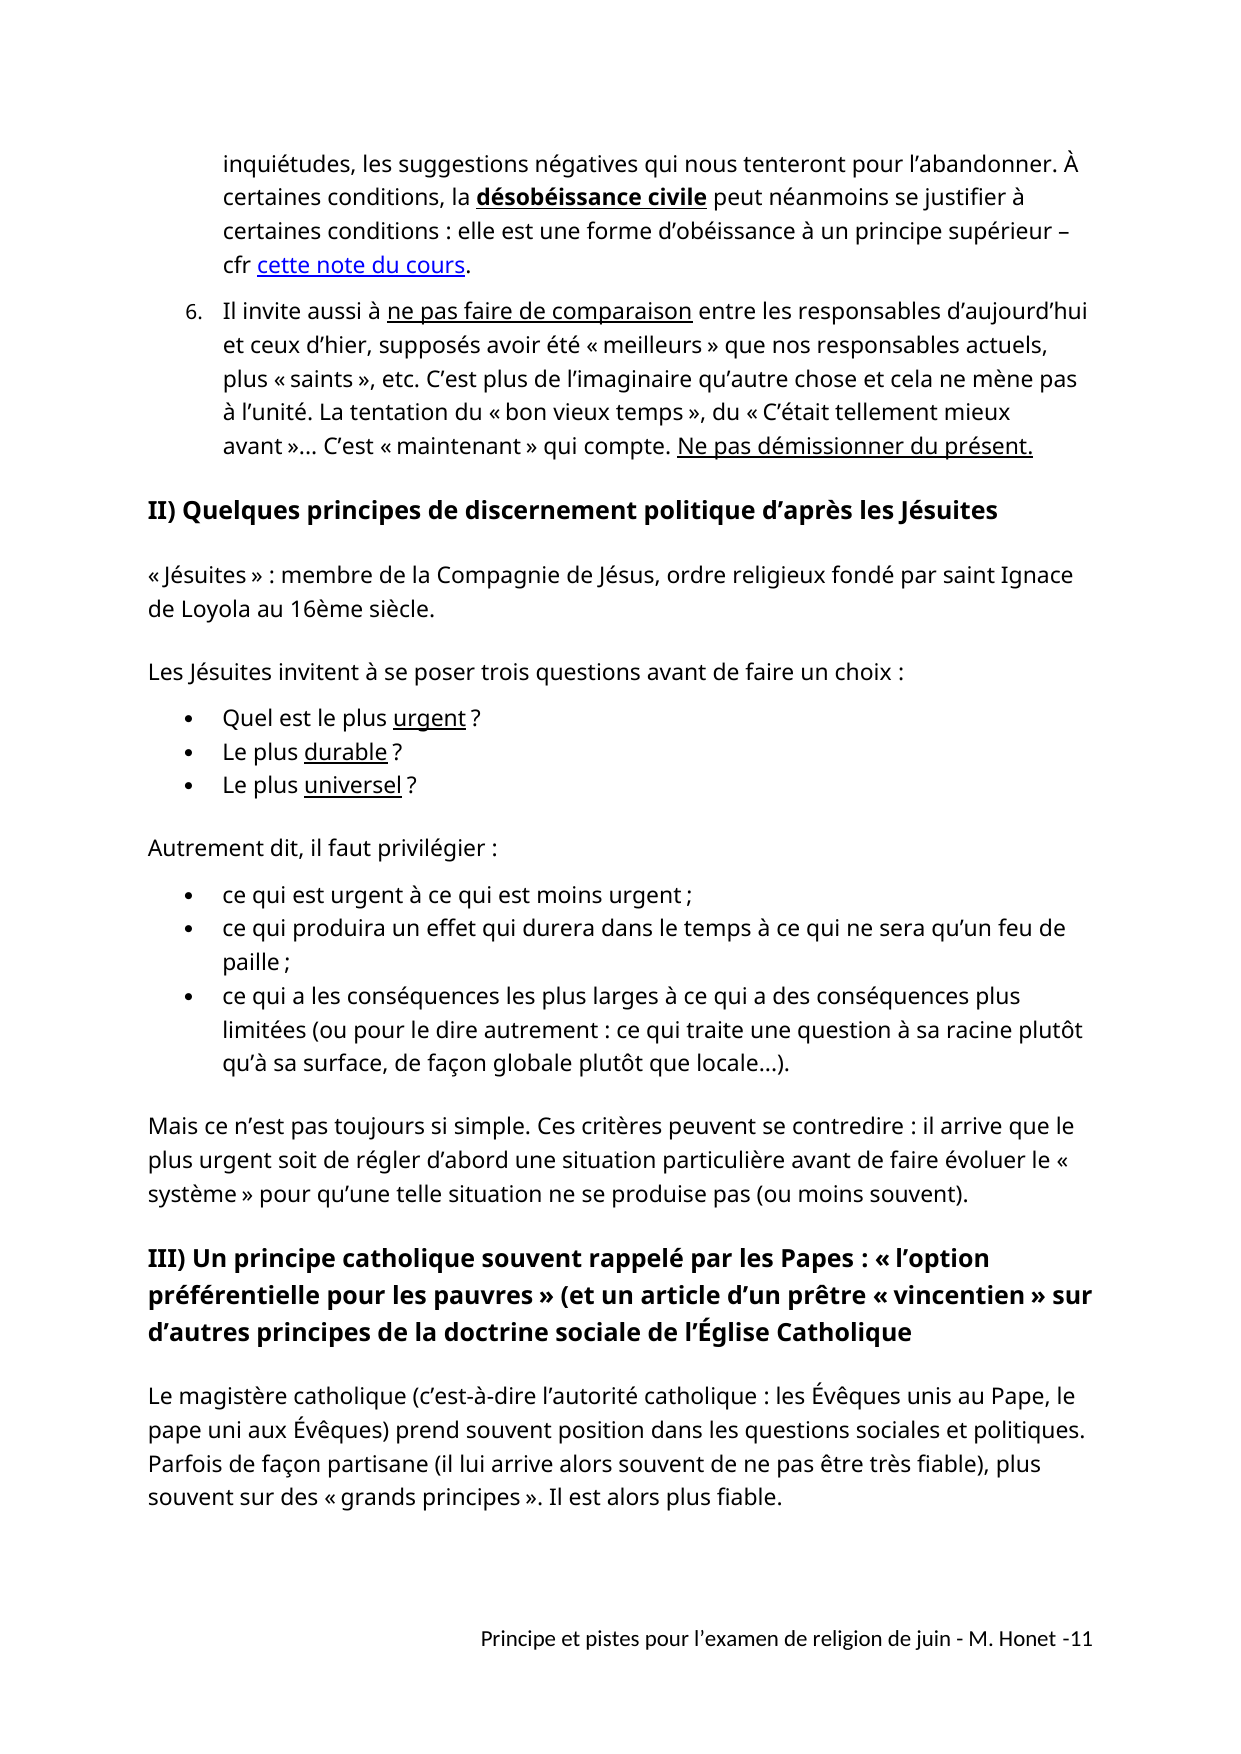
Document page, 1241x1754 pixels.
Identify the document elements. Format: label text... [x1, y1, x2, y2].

list Le plus durable ? [185, 736, 1093, 767]
text Les Jésuites invitent à se poser trois questions avant de faire un choix : [148, 656, 1093, 687]
text Le magistère catholique (c’est-à-dire l’autorité catholique : les Évêques unis au Pape, le pape uni aux Évêques) prend souvent position dans les questions sociales et politiques. Parfois de façon partisane (il lui arrive alors souvent de ne pas être très fiable), plus souvent sur des « grands principes ». Il est alors plus fiable. [148, 1380, 1093, 1513]
text II) Quelques principes de discernement politique d’après les Jésuites [148, 493, 1093, 527]
list ce qui a les conséquences les plus larges à ce qui a des conséquences plus limitées (ou pour le dire autrement : ce qui traite une question à sa racine plutôt qu’à sa surface, de façon globale plutôt que locale...). [185, 980, 1093, 1078]
list ce qui est urgent à ce qui est moins urgent ; [185, 878, 1093, 910]
text Mais ce n’est pas toujours si simple. Ces critères peuvent se contredire : il arrive que le plus urgent soit de régler d’abord une situation particulière avant de faire évoluer le « système » pour qu’une telle situation ne se produise pas (ou moins souvent). [148, 1110, 1093, 1209]
list Le plus universel ? [185, 769, 1093, 801]
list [185, 148, 1093, 280]
text Autrement dit, il faut privilégier : [148, 832, 1093, 863]
list ce qui produira un effet qui durera dans le temps à ce qui ne sera qu’un feu de paille ; [185, 912, 1093, 977]
text « Jésuites » : membre de la Compagnie de Jésus, ordre religieux fondé par saint Ignace de Loyola au 16ème siècle. [148, 559, 1093, 624]
text III) Un principe catholique souvent rappelé par les Papes : « l’option préférentielle pour les pauvres » (et un article d’un prêtre « vincentien » sur d’autres principes de la doctrine sociale de l’Église Catholique [148, 1241, 1093, 1348]
list Quel est le plus urgent ? [185, 702, 1093, 733]
list Il invite aussi à ne pas faire de comparaison entre les responsables d’aujourd’hui et ceux d’hier, supposés avoir été « meilleurs » que nos responsables actuels, plus « saints », etc. C’est plus de l’imaginaire qu’autre chose et cela ne mène pas à l’unité. La tentation du « bon vieux temps », du « C’était tellement mieux avant »... C’est « maintenant » qui compte. Ne pas démissionner du présent. [185, 295, 1093, 461]
